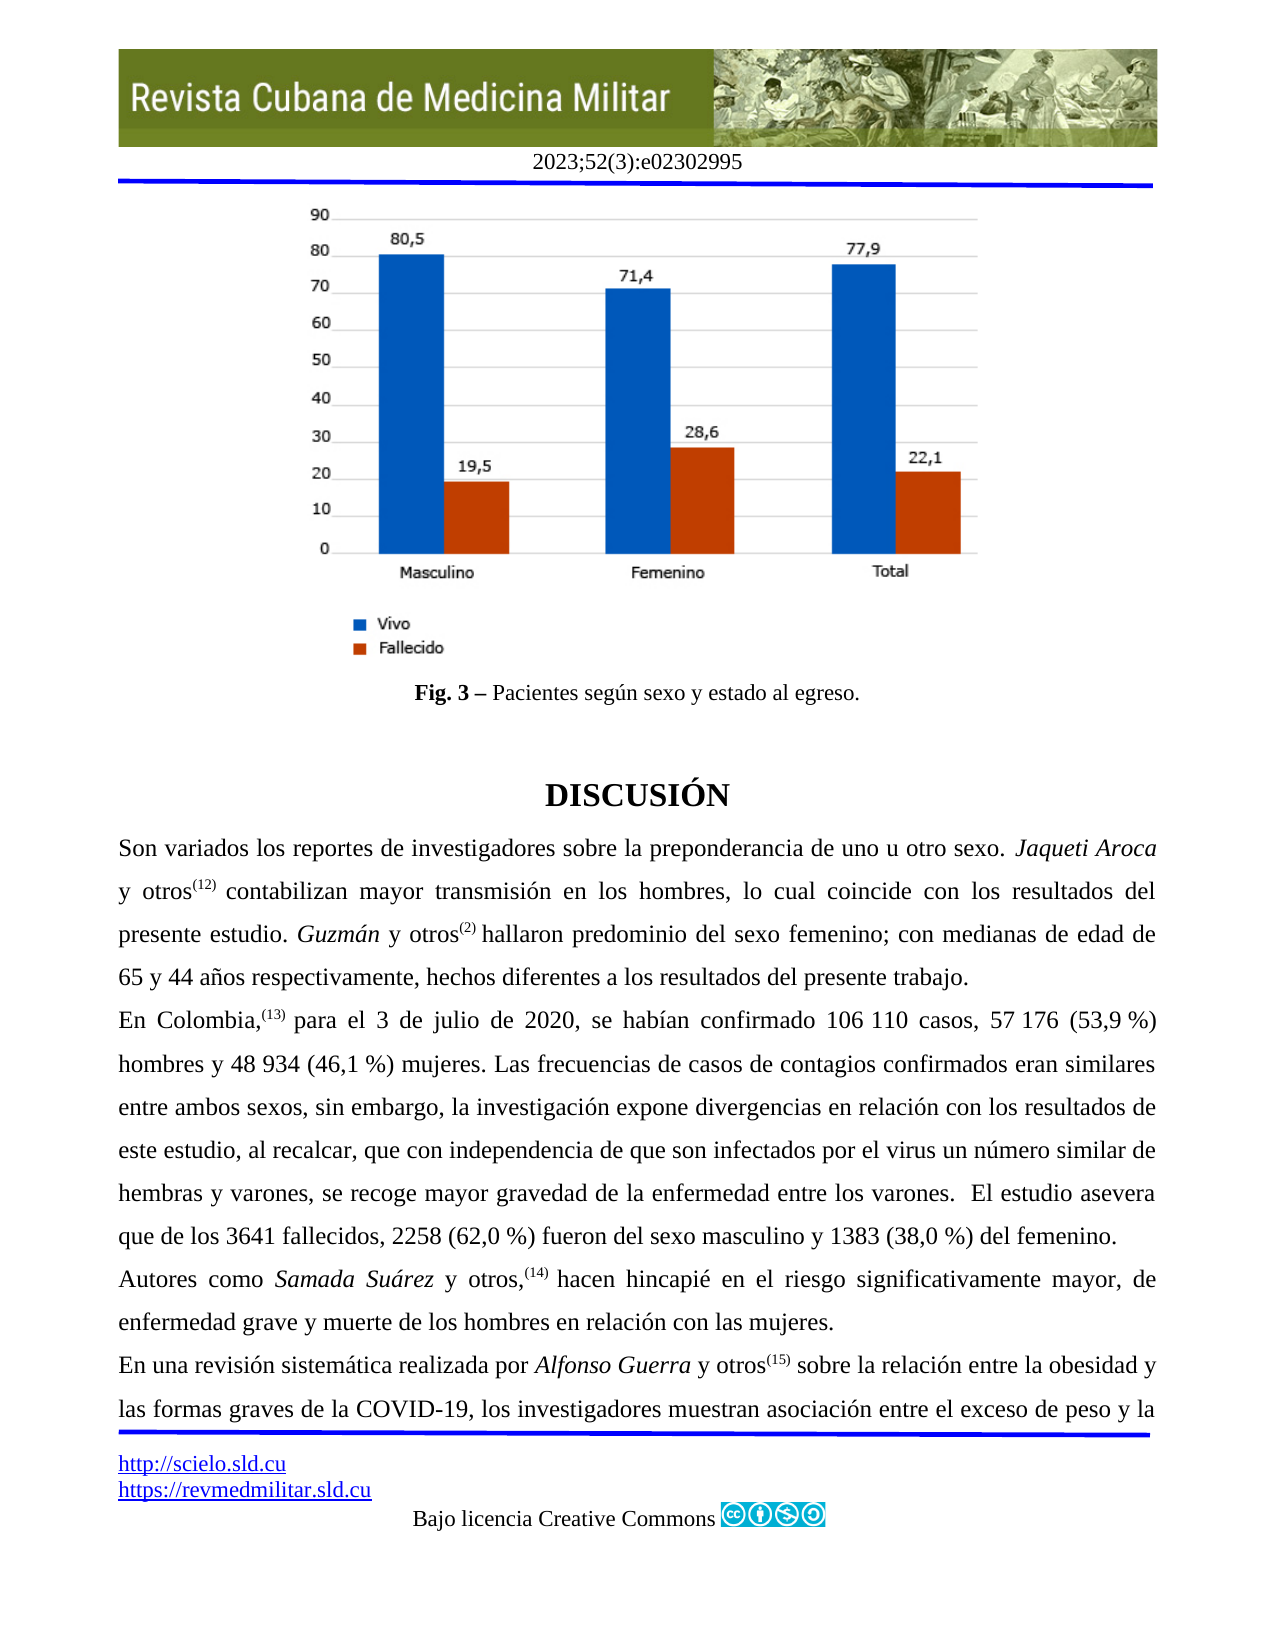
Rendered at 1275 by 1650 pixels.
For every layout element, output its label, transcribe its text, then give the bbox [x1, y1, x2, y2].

picture [720, 1502, 826, 1527]
text Autores como Samada Suárez y otros,(14) hacen hincapié en el riesgo significativamente mayor, de enfermedad grave y muerte de los hombres en relación con las mujeres. [118, 1264, 1157, 1336]
text En Colombia,(13) para el 3 de julio de 2020, se habían confirmado 106 110 casos, 57 176 (53,9 %) hombres y 48 934 (46,1 %) mujeres. Las frecuencias de casos de contagios confirmados eran similares entre ambos sexos, sin embargo, la investigación expone divergencias en relación con los resultados de este estudio, al recalcar, que con independencia de que son infectados por el virus un número similar de hembras y varones, se recoge mayor gravedad de la enfermedad entre los varones. El estudio asevera que de los 3641 fallecidos, 2258 (62,0 %) fueron del sexo masculino y 1383 (38,0 %) del femenino. [118, 1006, 1157, 1250]
text Son variados los reportes de investigadores sobre la preponderancia de uno u otro sexo. Jaqueti Aroca y otros(12) contabilizan mayor transmisión en los hombres, lo cual coincide con los resultados del presente estudio. Guzmán y otros(2) hallaron predominio del sexo femenino; con medianas de edad de 65 y 44 años respectivamente, hechos diferentes a los resultados del presente trabajo. [118, 833, 1157, 991]
picture [118, 49, 1158, 147]
text Fig. 3 – Pacientes según sexo y estado al egreso. [118, 678, 1157, 705]
picture [297, 202, 978, 665]
text DISCUSIÓN [118, 776, 1157, 814]
